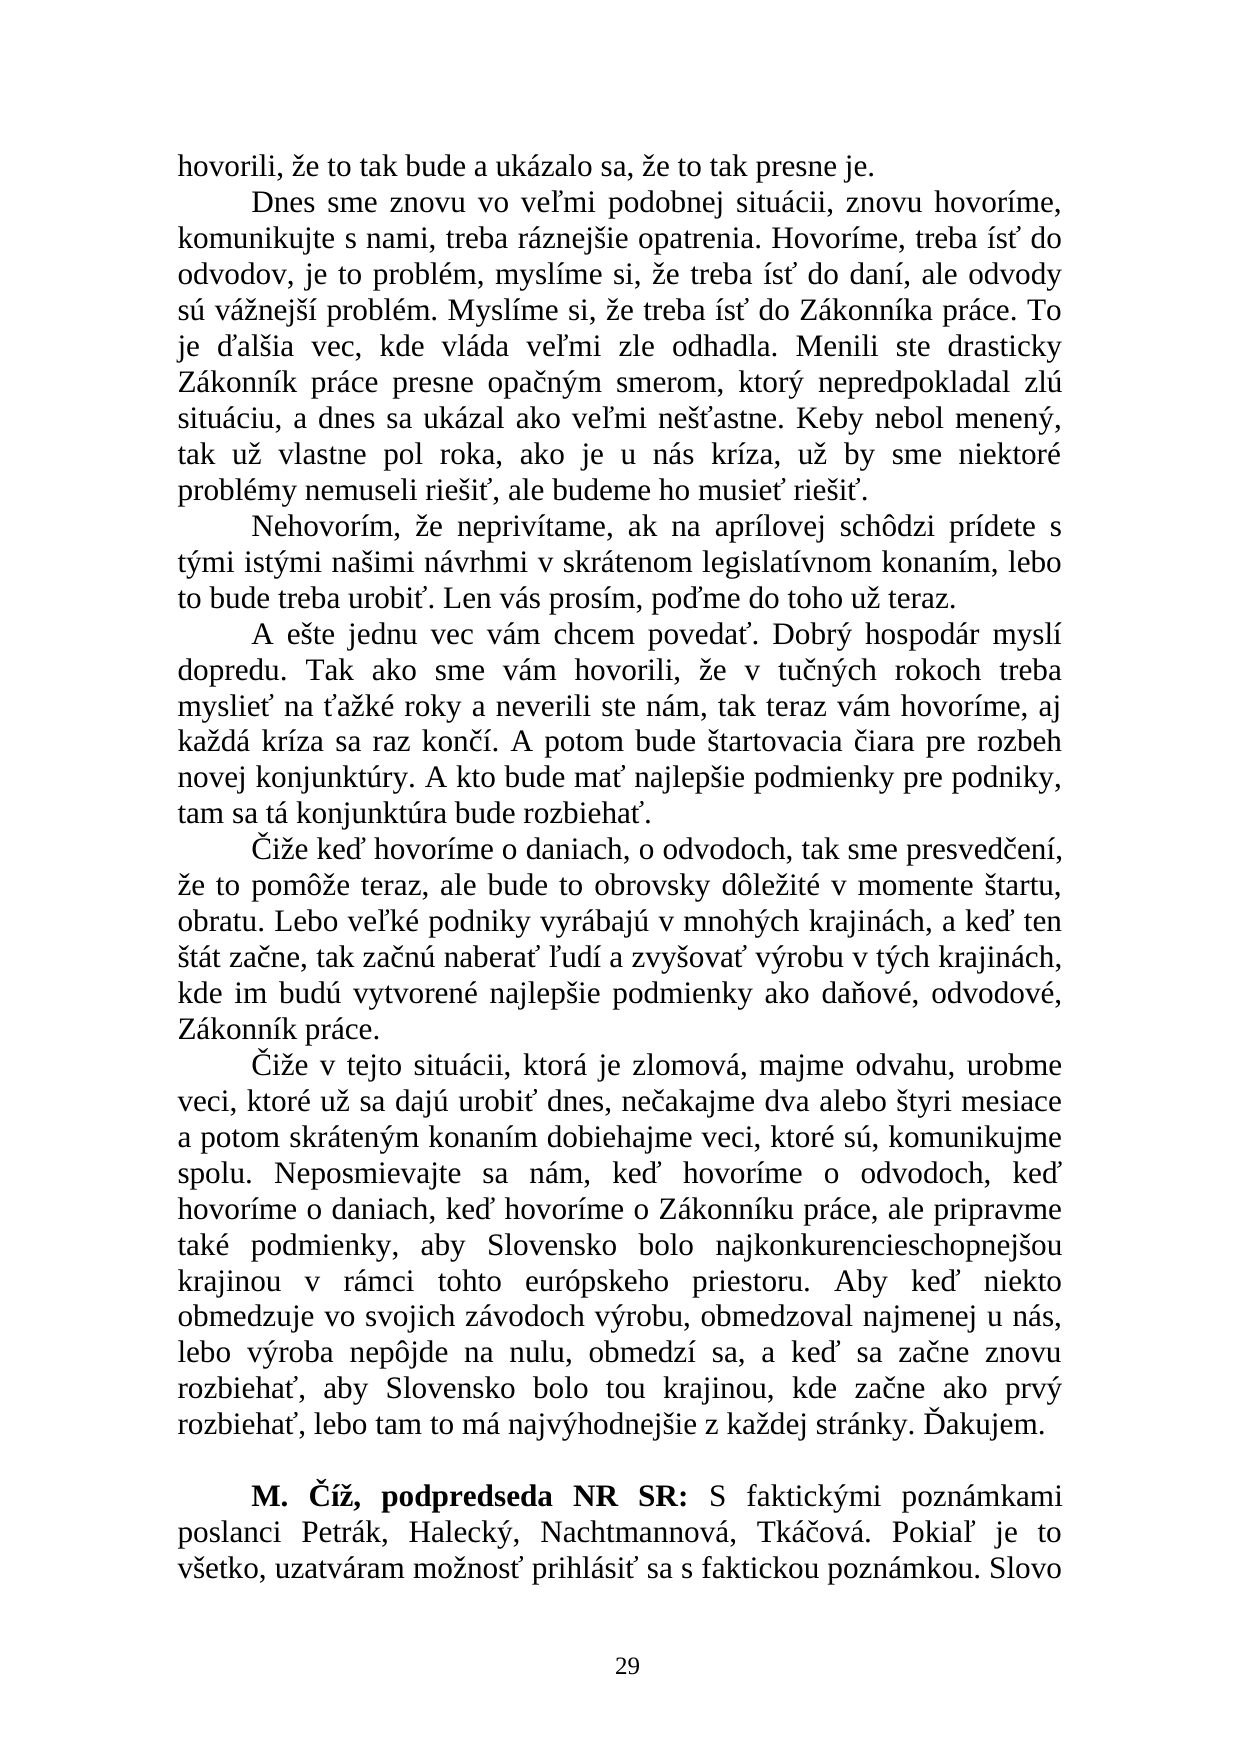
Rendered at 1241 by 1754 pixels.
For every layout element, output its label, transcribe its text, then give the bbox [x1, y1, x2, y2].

text A ešte jednu vec vám chcem povedať. Dobrý hospodár myslí dopredu. Tak ako sme vám hovorili, že v tučných rokoch treba myslieť na ťažké roky a neverili ste nám, tak teraz vám hovoríme, aj každá kríza sa raz končí. A potom bude štartovacia čiara pre rozbeh novej konjunktúry. A kto bude mať najlepšie podmienky pre podniky, tam sa tá konjunktúra bude rozbiehať. [177, 615, 1063, 831]
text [177, 148, 1063, 184]
text Čiže keď hovoríme o daniach, o odvodoch, tak sme presvedčení, že to pomôže teraz, ale bude to obrovsky dôležité v momente štartu, obratu. Lebo veľké podniky vyrábajú v mnohých krajinách, a keď ten štát začne, tak začnú naberať ľudí a zvyšovať výrobu v tých krajinách, kde im budú vytvorené najlepšie podmienky ako daňové, odvodové, Zákonník práce. [177, 831, 1063, 1046]
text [177, 1477, 1063, 1585]
text Čiže v tejto situácii, ktorá je zlomová, majme odvahu, urobme veci, ktoré už sa dajú urobiť dnes, nečakajme dva alebo štyri mesiace a potom skráteným konaním dobiehajme veci, ktoré sú, komunikujme spolu. Neposmievajte sa nám, keď hovoríme o odvodoch, keď hovoríme o daniach, keď hovoríme o Zákonníku práce, ale pripravme také podmienky, aby Slovensko bolo najkonkurencieschopnejšou krajinou v rámci tohto európskeho priestoru. Aby keď niekto obmedzuje vo svojich závodoch výrobu, obmedzoval najmenej u nás, lebo výroba nepôjde na nulu, obmedzí sa, a keď sa začne znovu rozbiehať, aby Slovensko bolo tou krajinou, kde začne ako prvý rozbiehať, lebo tam to má najvýhodnejšie z každej stránky. Ďakujem. [177, 1046, 1063, 1441]
text Dnes sme znovu vo veľmi podobnej situácii, znovu hovoríme, komunikujte s nami, treba ráznejšie opatrenia. Hovoríme, treba ísť do odvodov, je to problém, myslíme si, že treba ísť do daní, ale odvody sú vážnejší problém. Myslíme si, že treba ísť do Zákonníka práce. To je ďalšia vec, kde vláda veľmi zle odhadla. Menili ste drasticky Zákonník práce presne opačným smerom, ktorý nepredpokladal zlú situáciu, a dnes sa ukázal ako veľmi nešťastne. Keby nebol menený, tak už vlastne pol roka, ako je u nás kríza, už by sme niektoré problémy nemuseli riešiť, ale budeme ho musieť riešiť. [177, 184, 1063, 507]
text Nehovorím, že neprivítame, ak na aprílovej schôdzi prídete s tými istými našimi návrhmi v skrátenom legislatívnom konaním, lebo to bude treba urobiť. Len vás prosím, poďme do toho už teraz. [177, 507, 1063, 615]
